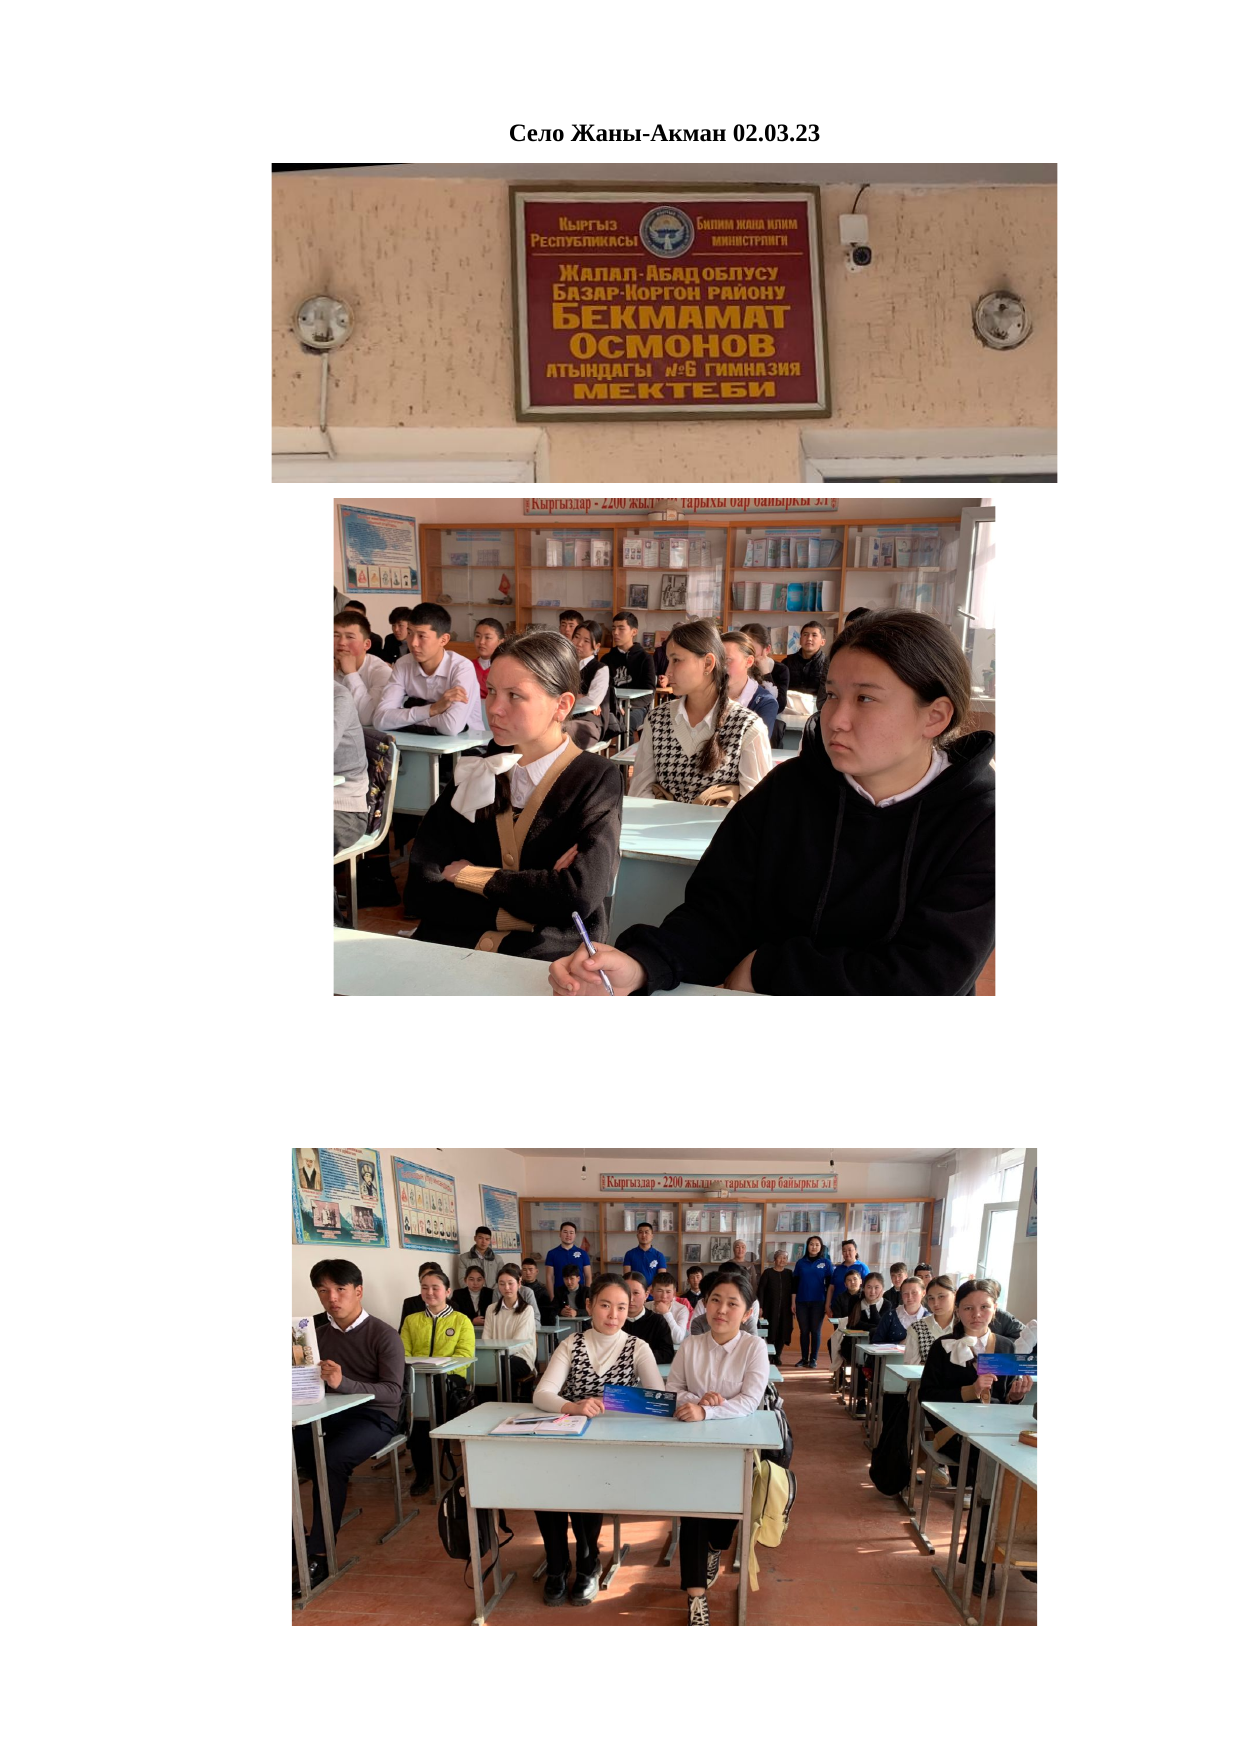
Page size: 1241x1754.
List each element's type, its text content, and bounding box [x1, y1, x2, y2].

picture [291, 1148, 1038, 1626]
text Село Жаны-Акман 02.03.23 [177, 118, 1152, 147]
picture [333, 498, 996, 996]
picture [271, 163, 1058, 483]
